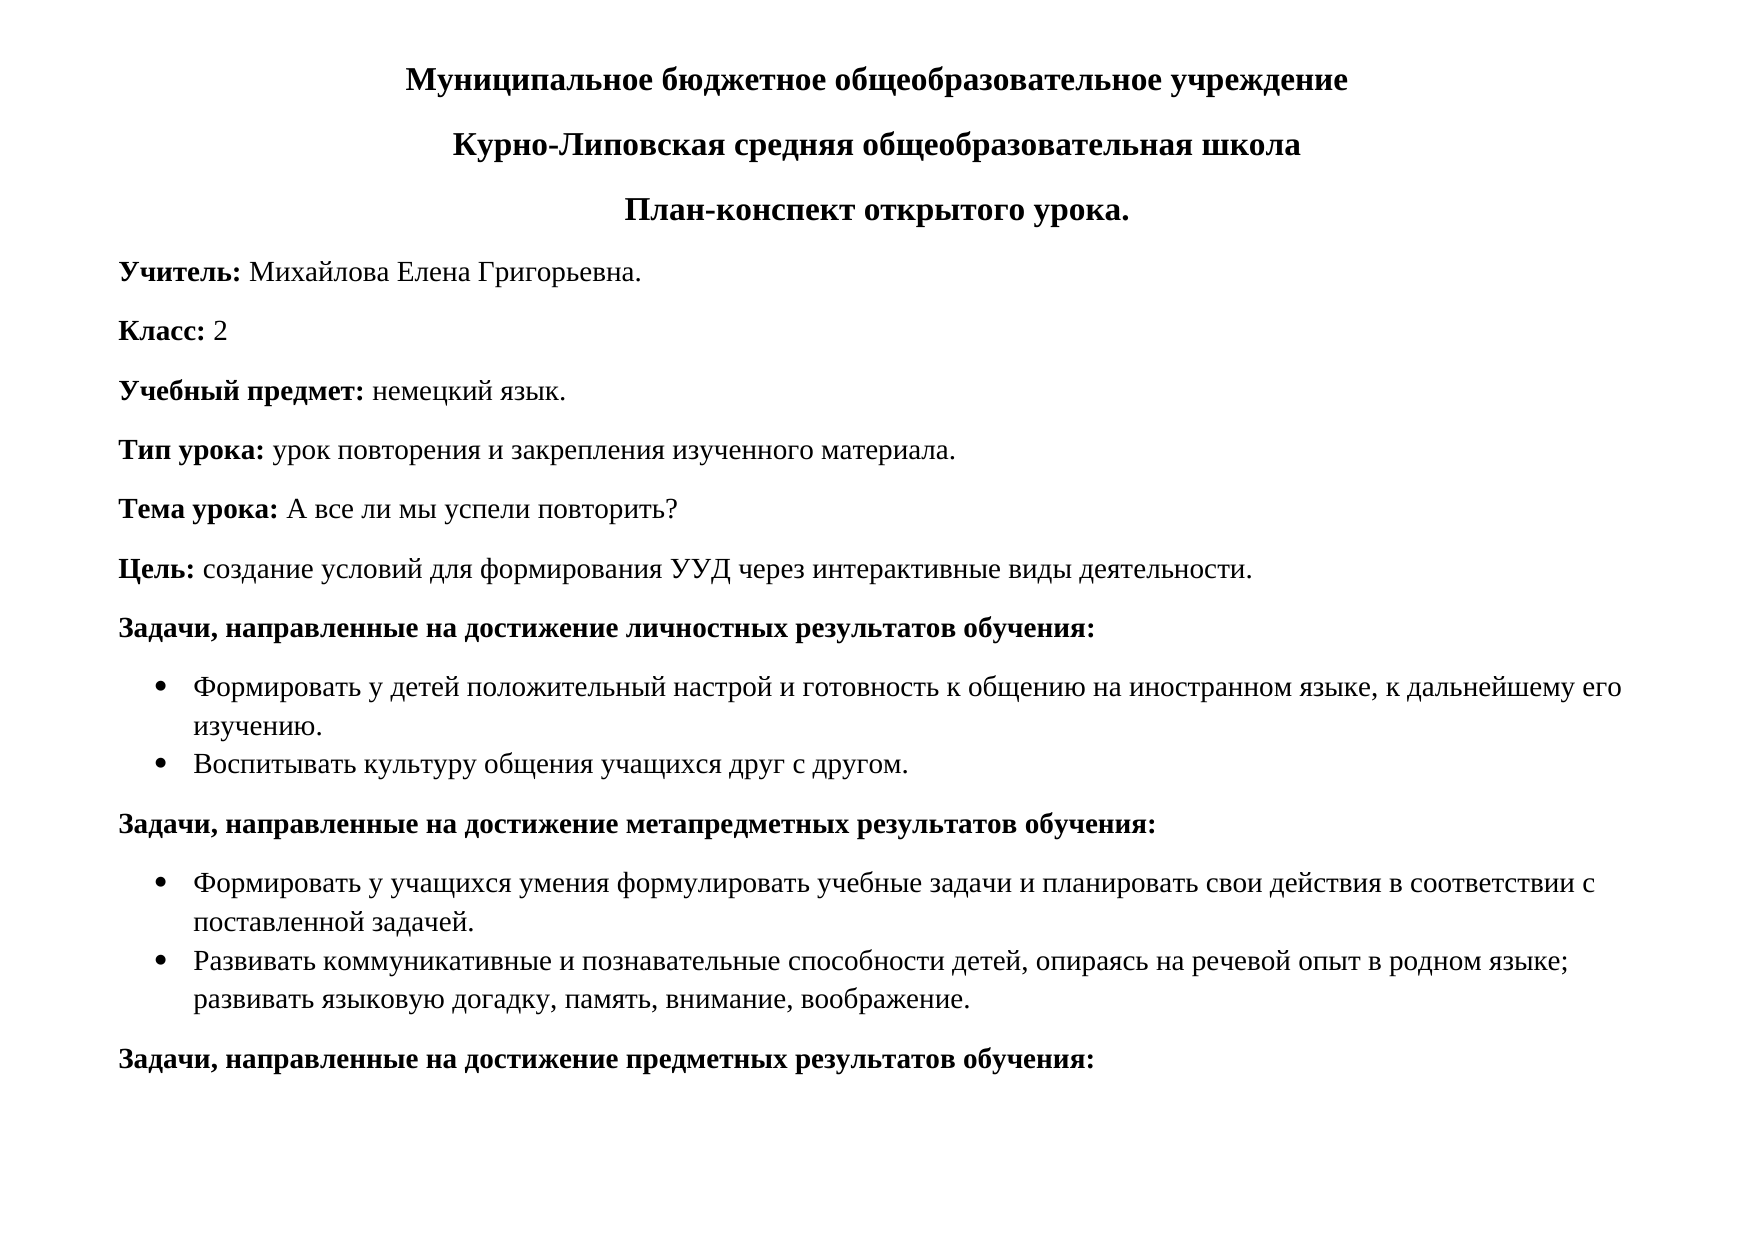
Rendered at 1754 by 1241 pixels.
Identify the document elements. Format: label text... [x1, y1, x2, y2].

list Развивать коммуникативные и познавательные способности детей, опираясь на речевой опыт в родном языке; развивать языковую догадку, память, внимание, воображение. [156, 943, 1636, 1015]
text Класс: 2 [118, 313, 1636, 347]
text Муниципальное бюджетное общеобразовательное учреждение [118, 59, 1636, 97]
text План-конспект открытого урока. [118, 189, 1636, 227]
list Формировать у детей положительный настрой и готовность к общению на иностранном языке, к дальнейшему его изучению. [156, 669, 1636, 742]
text Тип урока: урок повторения и закрепления изученного материала. [118, 432, 1636, 466]
list Воспитывать культуру общения учащихся друг с другом. [156, 747, 1636, 780]
text Учебный предмет: немецкий язык. [118, 373, 1636, 406]
text Цель: создание условий для формирования УУД через интерактивные виды деятельности. [118, 551, 1636, 584]
text Учитель: Михайлова Елена Григорьевна. [118, 254, 1636, 287]
text Задачи, направленные на достижение предметных результатов обучения: [118, 1041, 1636, 1074]
text Курно-Липовская средняя общеобразовательная школа [118, 124, 1636, 162]
list Формировать у учащихся умения формулировать учебные задачи и планировать свои действия в соответствии с поставленной задачей. [156, 866, 1636, 938]
text Задачи, направленные на достижение метапредметных результатов обучения: [118, 806, 1636, 840]
text Тема урока: А все ли мы успели повторить? [118, 491, 1636, 525]
text Задачи, направленные на достижение личностных результатов обучения: [118, 610, 1636, 644]
